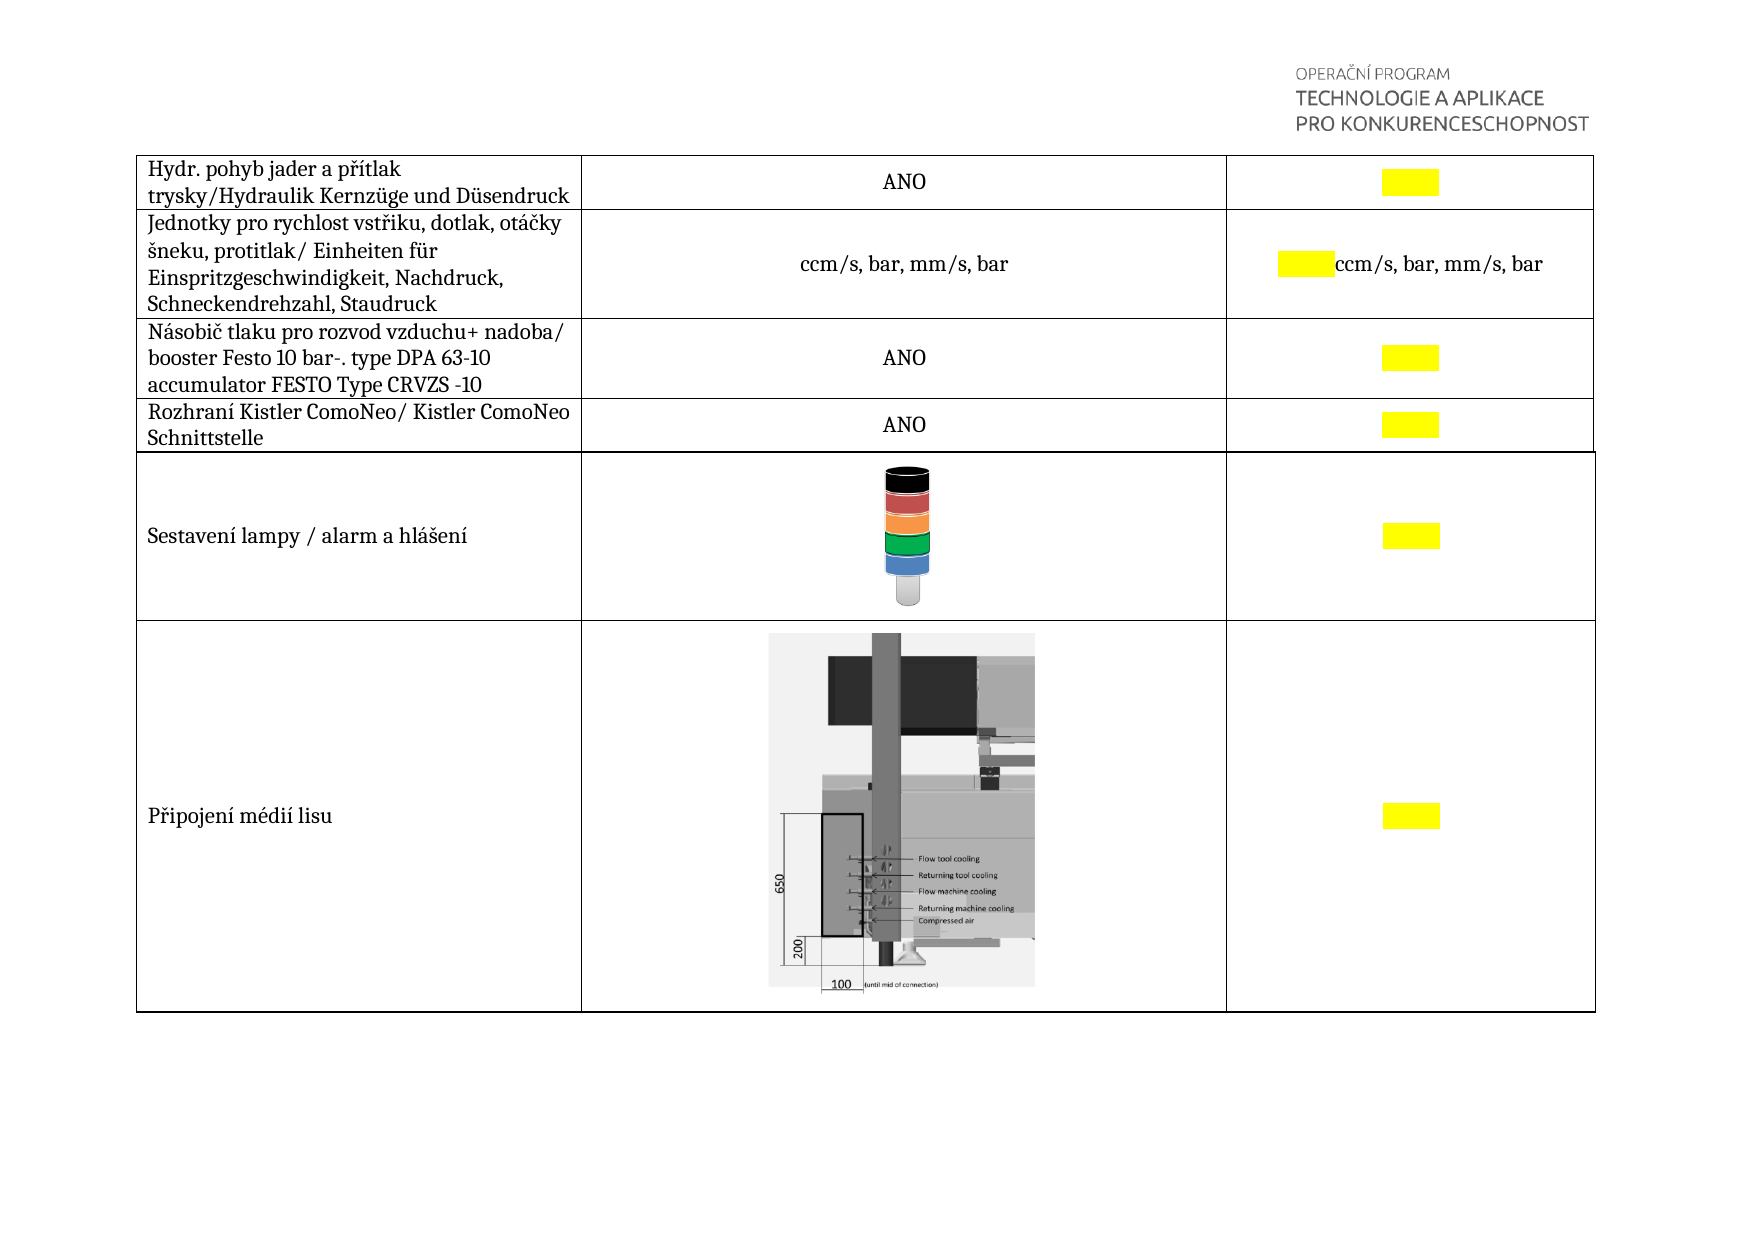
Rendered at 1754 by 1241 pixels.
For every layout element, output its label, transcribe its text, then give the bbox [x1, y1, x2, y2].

table_cell [1227, 399, 1593, 451]
picture [1282, 59, 1607, 155]
table_cell Násobič tlaku pro rozvod vzduchu+ nadoba/ booster Festo 10 bar-. type DPA 63-10 accumulator FESTO Type CRVZS -10 [137, 319, 581, 398]
table_cell [1227, 319, 1593, 398]
table_cell ANO [582, 399, 1226, 451]
table_cell Hydr. pohyb jader a přítlak trysky/Hydraulik Kernzüge und Düsendruck [137, 156, 581, 209]
table_cell [1227, 156, 1593, 209]
table_cell Připojení médií lisu [137, 621, 581, 1011]
table_cell Rozhraní Kistler ComoNeo/ Kistler ComoNeo Schnittstelle [137, 399, 581, 451]
table_cell Sestavení lampy / alarm a hlášení [137, 453, 581, 620]
table_cell [1227, 453, 1595, 620]
table_cell [1227, 621, 1595, 1011]
table_cell [582, 621, 1226, 1011]
table_cell Jednotky pro rychlost vstřiku, dotlak, otáčky šneku, protitlak/ Einheiten für Einspritzgeschwindigkeit, Nachdruck, Schneckendrehzahl, Staudruck [137, 210, 581, 318]
picture [768, 633, 1041, 999]
table_cell ANO [582, 319, 1226, 398]
picture [877, 465, 932, 608]
table_cell ANO [582, 156, 1226, 209]
table_cell ccm/s, bar, mm/s, bar [1227, 210, 1593, 318]
table_cell ccm/s, bar, mm/s, bar [582, 210, 1226, 318]
table_cell [582, 453, 1226, 620]
